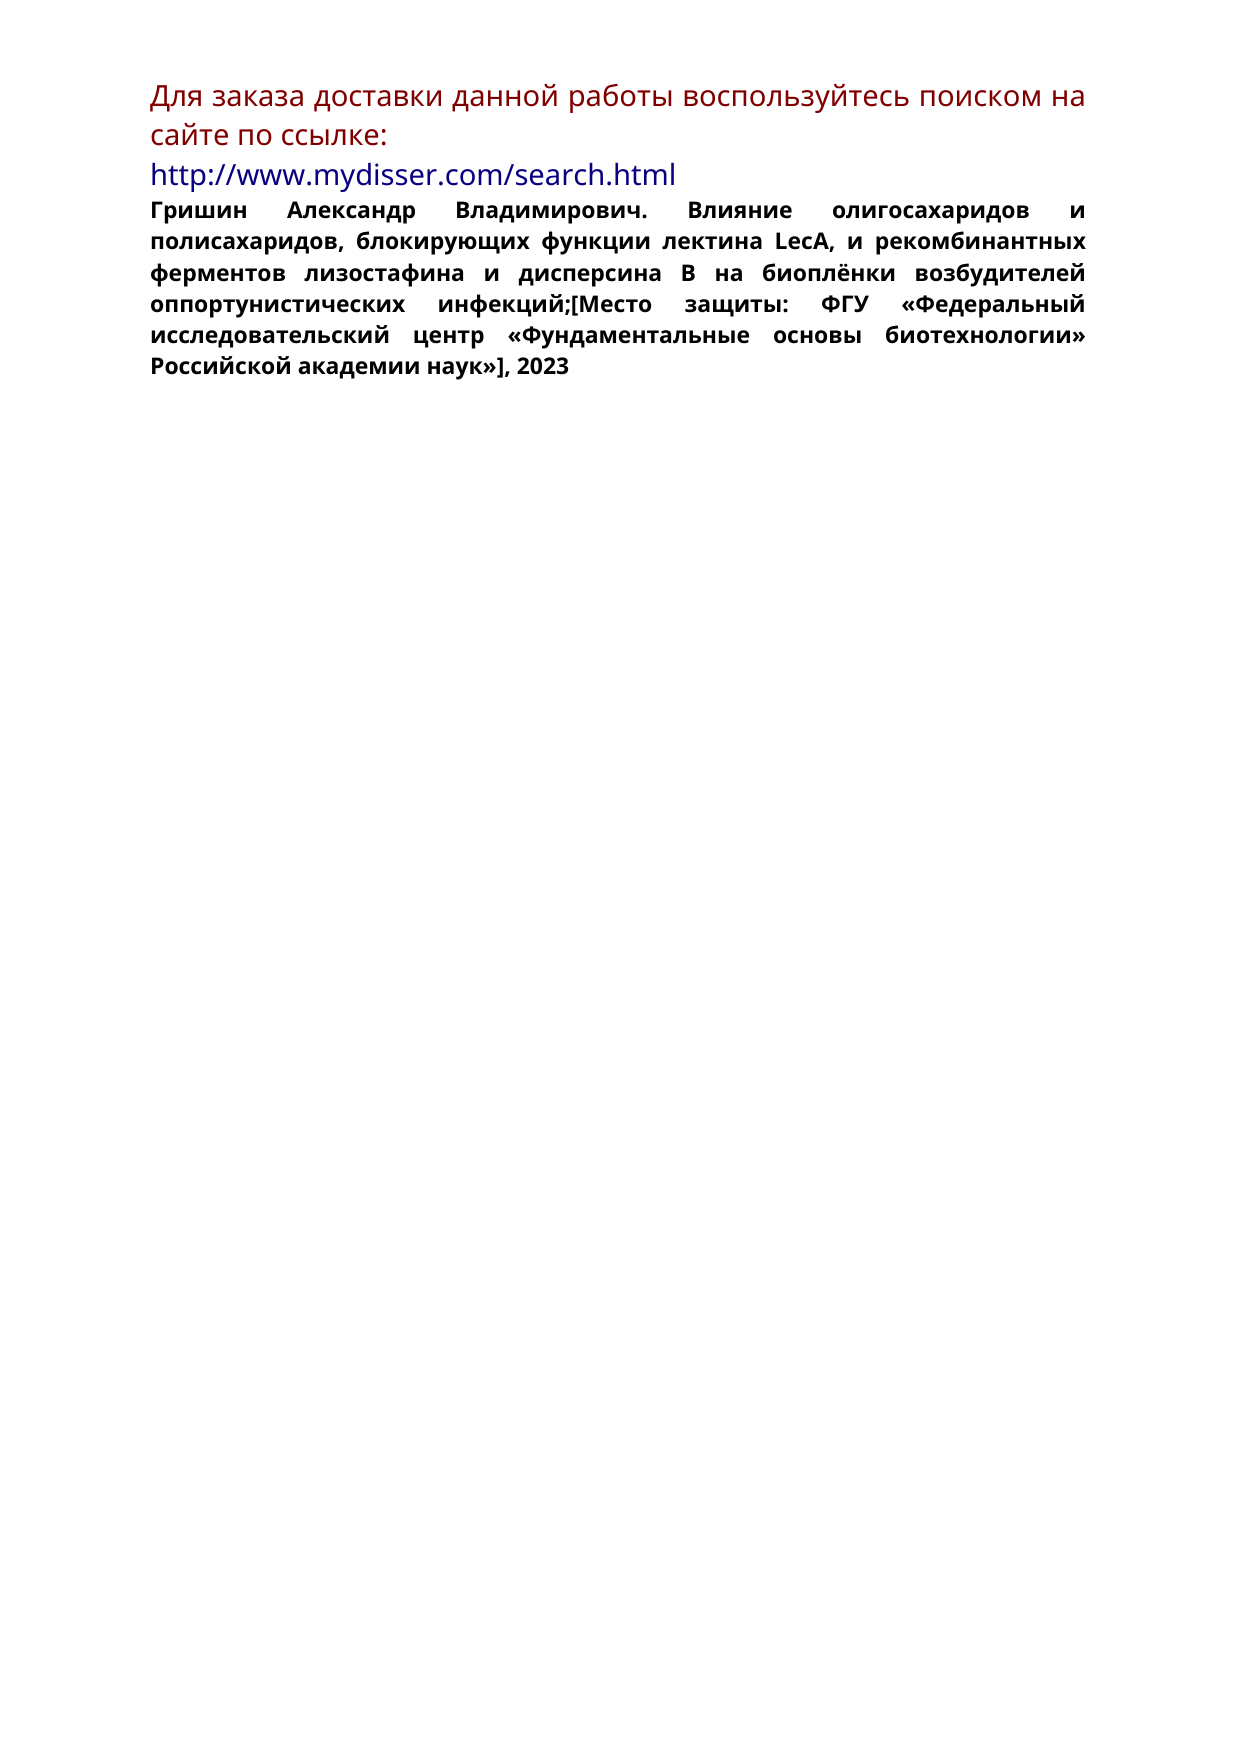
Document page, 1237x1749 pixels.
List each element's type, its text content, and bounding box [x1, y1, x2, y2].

text Гришин Александр Владимирович. Влияние олигосахаридов и полисахаридов, блокирующих функции лектина LecA, и рекомбинантных ферментов лизостафина и дисперсина B на биоплёнки возбудителей оппортунистических инфекций;[Место защиты: ФГУ «Федеральный исследовательский центр «Фундаментальные основы биотехнологии» Российской академии наук»], 2023 [150, 194, 1086, 382]
